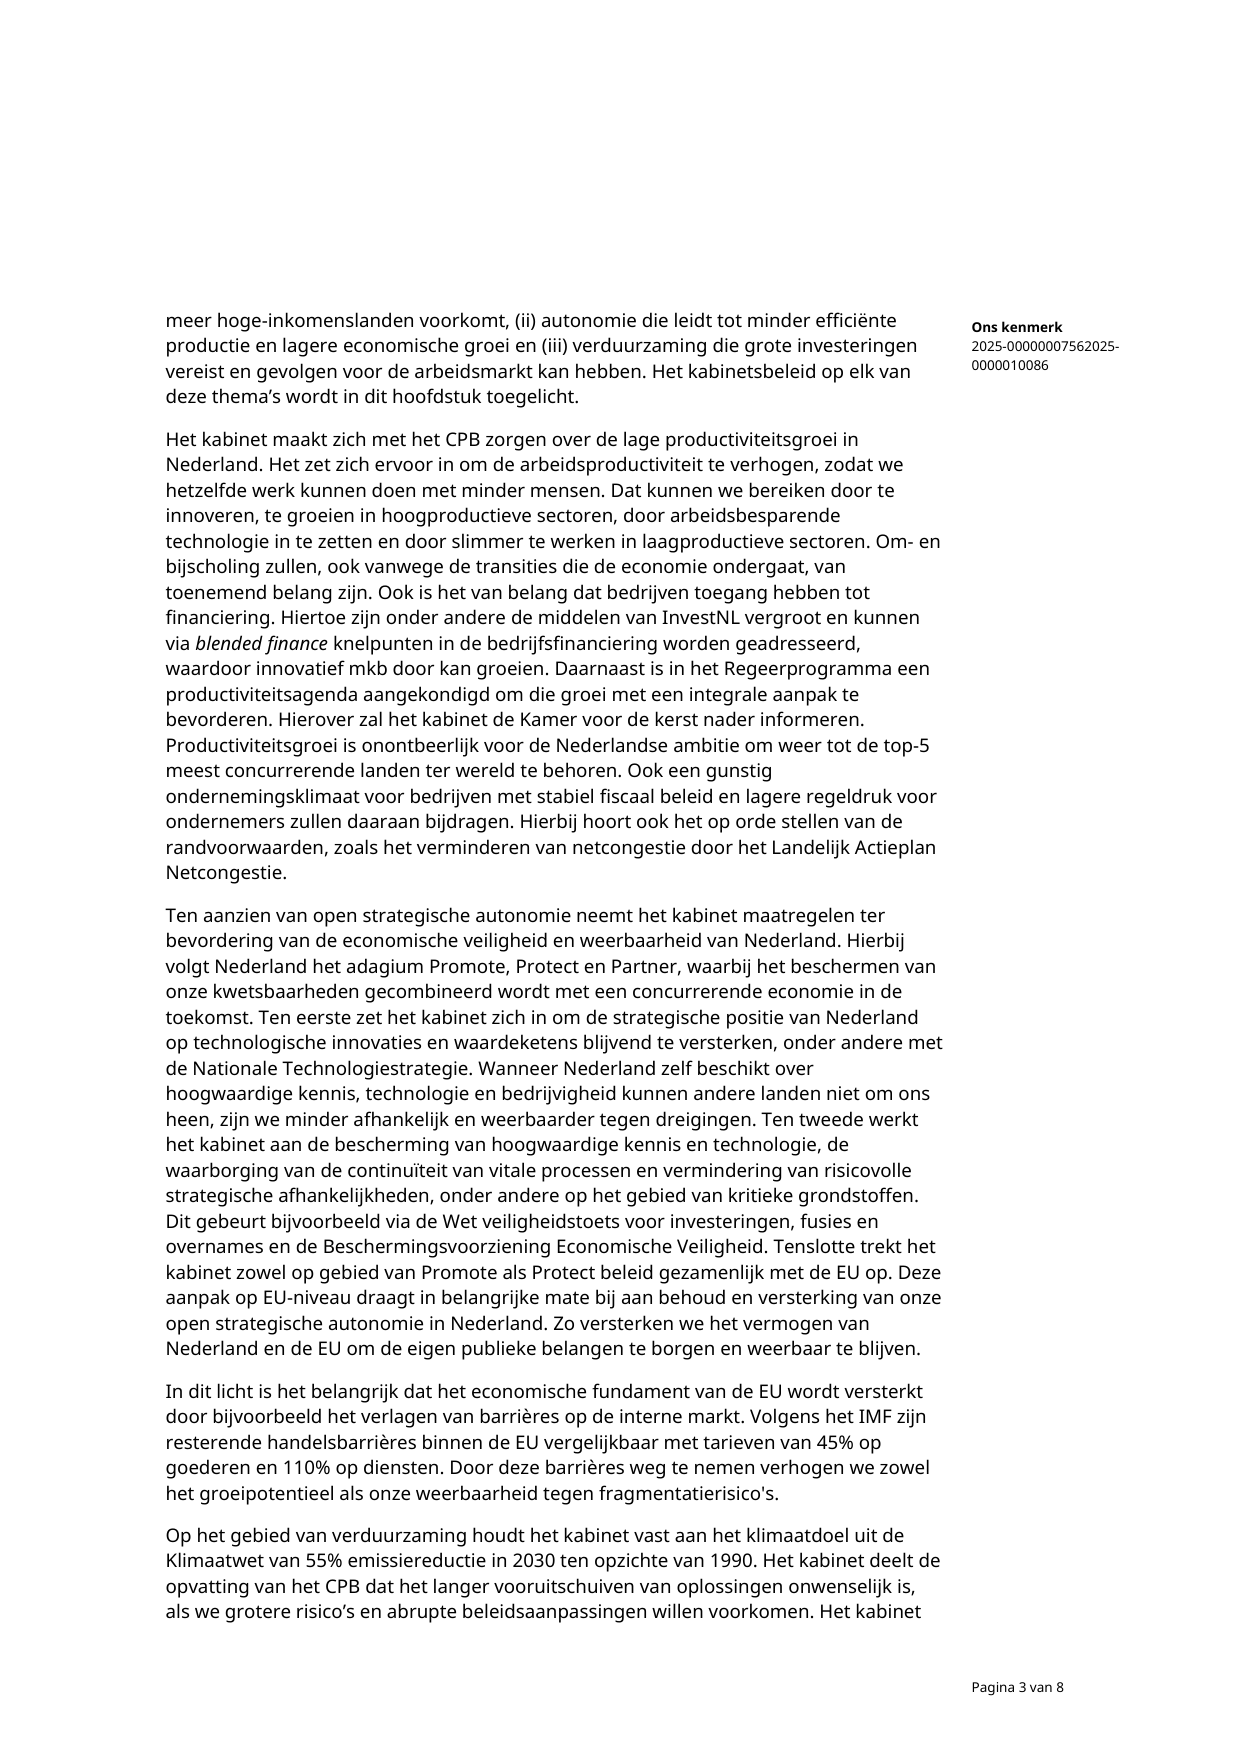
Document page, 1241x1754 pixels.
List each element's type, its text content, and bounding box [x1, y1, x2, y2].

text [165, 1522, 945, 1624]
text In dit licht is het belangrijk dat het economische fundament van de EU wordt versterkt door bijvoorbeeld het verlagen van barrières op de interne markt. Volgens het IMF zijn resterende handelsbarrières binnen de EU vergelijkbaar met tarieven van 45% op goederen en 110% op diensten. Door deze barrières weg te nemen verhogen we zowel het groeipotentieel als onze weerbaarheid tegen fragmentatierisico's. [165, 1378, 945, 1506]
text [165, 307, 945, 409]
text Het kabinet maakt zich met het CPB zorgen over de lage productiviteitsgroei in Nederland. Het zet zich ervoor in om de arbeidsproductiviteit te verhogen, zodat we hetzelfde werk kunnen doen met minder mensen. Dat kunnen we bereiken door te innoveren, te groeien in hoogproductieve sectoren, door arbeidsbesparende technologie in te zetten en door slimmer te werken in laagproductieve sectoren. Om- en bijscholing zullen, ook vanwege de transities die de economie ondergaat, van toenemend belang zijn. Ook is het van belang dat bedrijven toegang hebben tot financiering. Hiertoe zijn onder andere de middelen van InvestNL vergroot en kunnen via blended finance knelpunten in de bedrijfsfinanciering worden geadresseerd, waardoor innovatief mkb door kan groeien. Daarnaast is in het Regeerprogramma een productiviteitsagenda aangekondigd om die groei met een integrale aanpak te bevorderen. Hierover zal het kabinet de Kamer voor de kerst nader informeren. Productiviteitsgroei is onontbeerlijk voor de Nederlandse ambitie om weer tot de top-5 meest concurrerende landen ter wereld te behoren. Ook een gunstig ondernemingsklimaat voor bedrijven met stabiel fiscaal beleid en lagere regeldruk voor ondernemers zullen daaraan bijdragen. Hierbij hoort ook het op orde stellen van de randvoorwaarden, zoals het verminderen van netcongestie door het Landelijk Actieplan Netcongestie. [165, 426, 945, 885]
text Ten aanzien van open strategische autonomie neemt het kabinet maatregelen ter bevordering van de economische veiligheid en weerbaarheid van Nederland. Hierbij volgt Nederland het adagium Promote, Protect en Partner, waarbij het beschermen van onze kwetsbaarheden gecombineerd wordt met een concurrerende economie in de toekomst. Ten eerste zet het kabinet zich in om de strategische positie van Nederland op technologische innovaties en waardeketens blijvend te versterken, onder andere met de Nationale Technologiestrategie. Wanneer Nederland zelf beschikt over hoogwaardige kennis, technologie en bedrijvigheid kunnen andere landen niet om ons heen, zijn we minder afhankelijk en weerbaarder tegen dreigingen. Ten tweede werkt het kabinet aan de bescherming van hoogwaardige kennis en technologie, de waarborging van de continuïteit van vitale processen en vermindering van risicovolle strategische afhankelijkheden, onder andere op het gebied van kritieke grondstoffen. Dit gebeurt bijvoorbeeld via de Wet veiligheidstoets voor investeringen, fusies en overnames en de Beschermingsvoorziening Economische Veiligheid. Tenslotte trekt het kabinet zowel op gebied van Promote als Protect beleid gezamenlijk met de EU op. Deze aanpak op EU-niveau draagt in belangrijke mate bij aan behoud en versterking van onze open strategische autonomie in Nederland. Zo versterken we het vermogen van Nederland en de EU om de eigen publieke belangen te borgen en weerbaar te blijven. [165, 902, 945, 1361]
